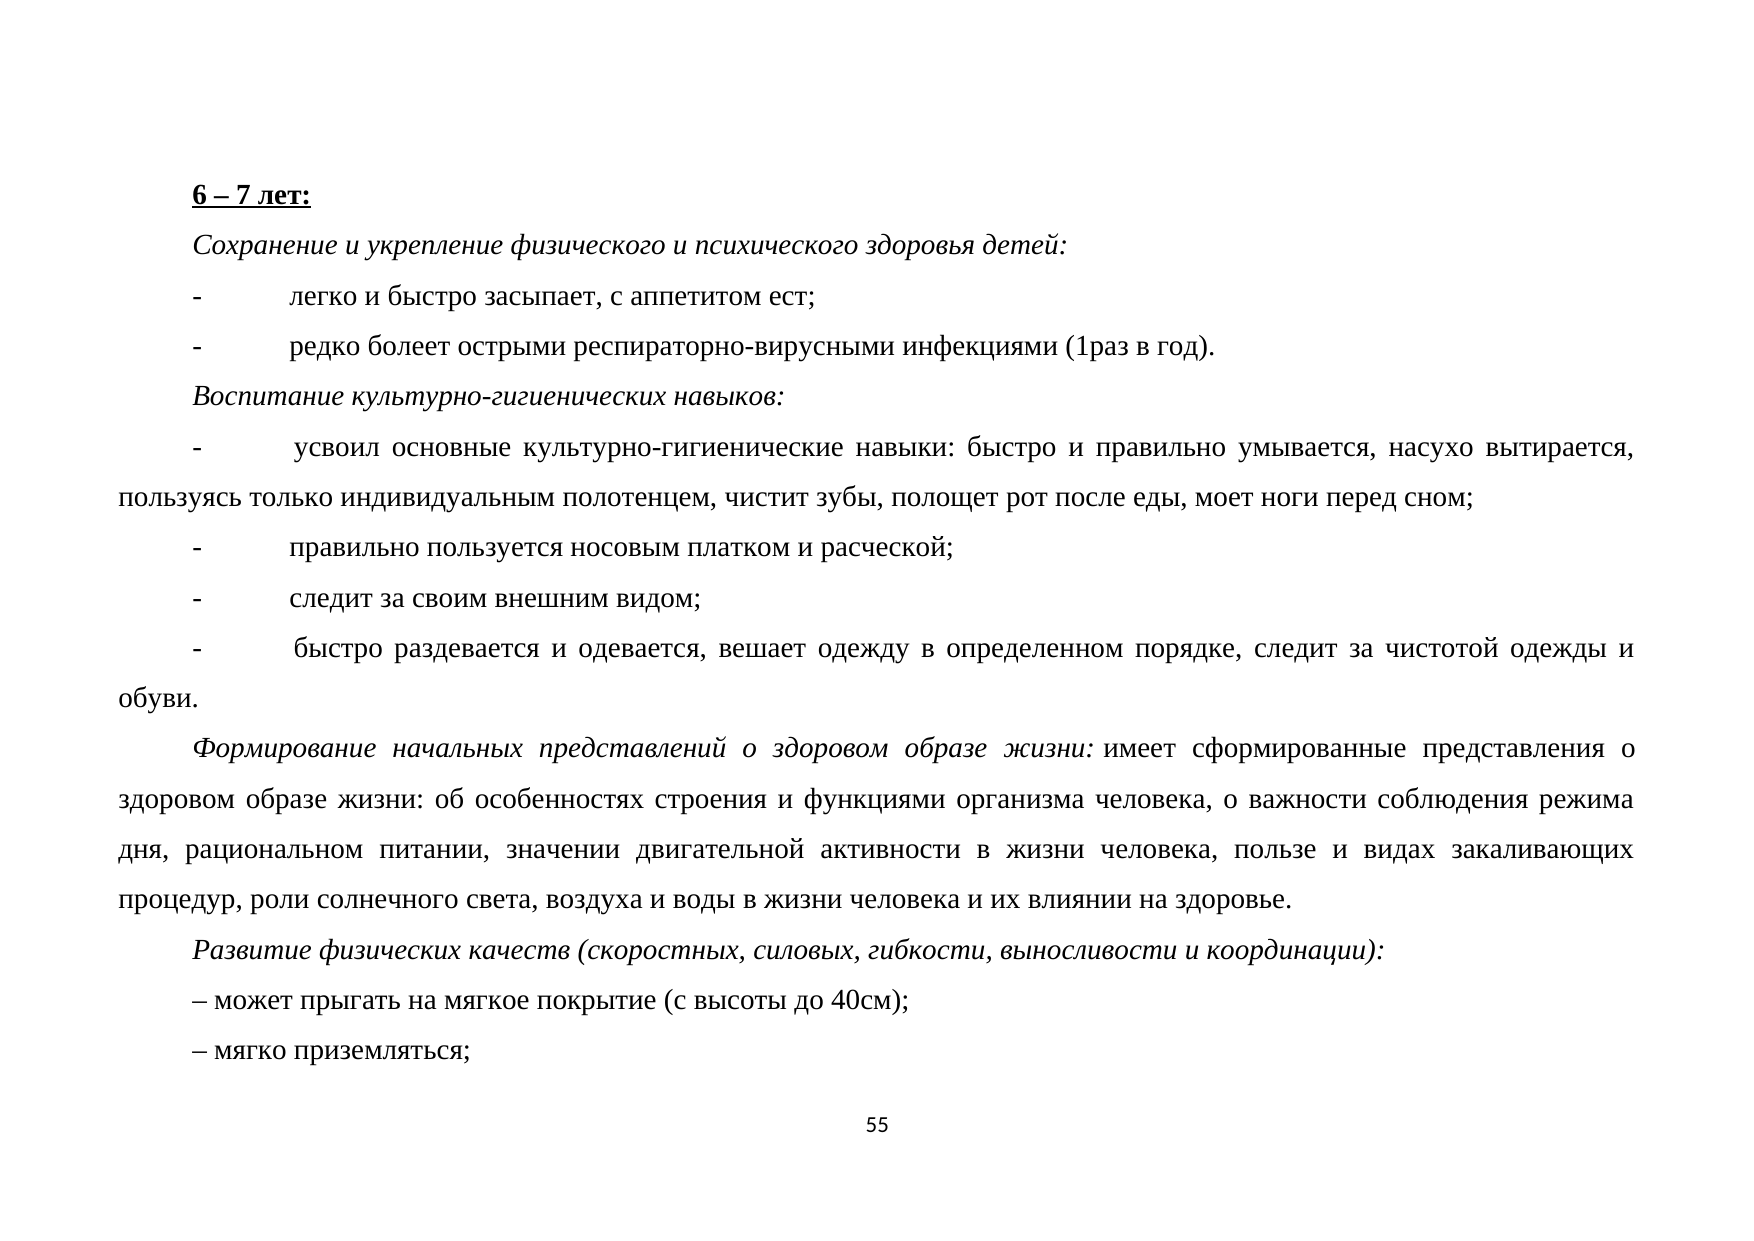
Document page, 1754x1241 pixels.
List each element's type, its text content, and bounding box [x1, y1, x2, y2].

text - легко и быстро засыпает, с аппетитом ест; [118, 278, 1636, 311]
text - редко болеет острыми респираторно-вирусными инфекциями (1раз в год). [118, 328, 1636, 362]
text 6 – 7 лет: [118, 177, 1636, 211]
text – мягко приземляться; [118, 1032, 1636, 1066]
text Формирование начальных представлений о здоровом образе жизни: имеет сформированные представления о здоровом образе жизни: об особенностях строения и функциями организма человека, о важности соблюдения режима дня, рациональном питании, значении двигательной активности в жизни человека, пользе и видах закаливающих процедур, роли солнечного света, воздуха и воды в жизни человека и их влиянии на здоровье. [118, 731, 1636, 915]
text Сохранение и укрепление физического и психического здоровья детей: [118, 227, 1636, 261]
text - правильно пользуется носовым платком и расческой; [118, 529, 1636, 563]
text – может прыгать на мягкое покрытие (с высоты до 40см); [118, 982, 1636, 1016]
text - быстро раздевается и одевается, вешает одежду в определенном порядке, следит за чистотой одежды и обуви. [118, 630, 1636, 714]
text Развитие физических качеств (скоростных, силовых, гибкости, выносливости и координации): [118, 932, 1636, 965]
text Воспитание культурно-гигиенических навыков: [118, 378, 1636, 412]
text - усвоил основные культурно-гигиенические навыки: быстро и правильно умывается, насухо вытирается, пользуясь только индивидуальным полотенцем, чистит зубы, полощет рот после еды, моет ноги перед сном; [118, 429, 1636, 513]
text - следит за своим внешним видом; [118, 580, 1636, 613]
